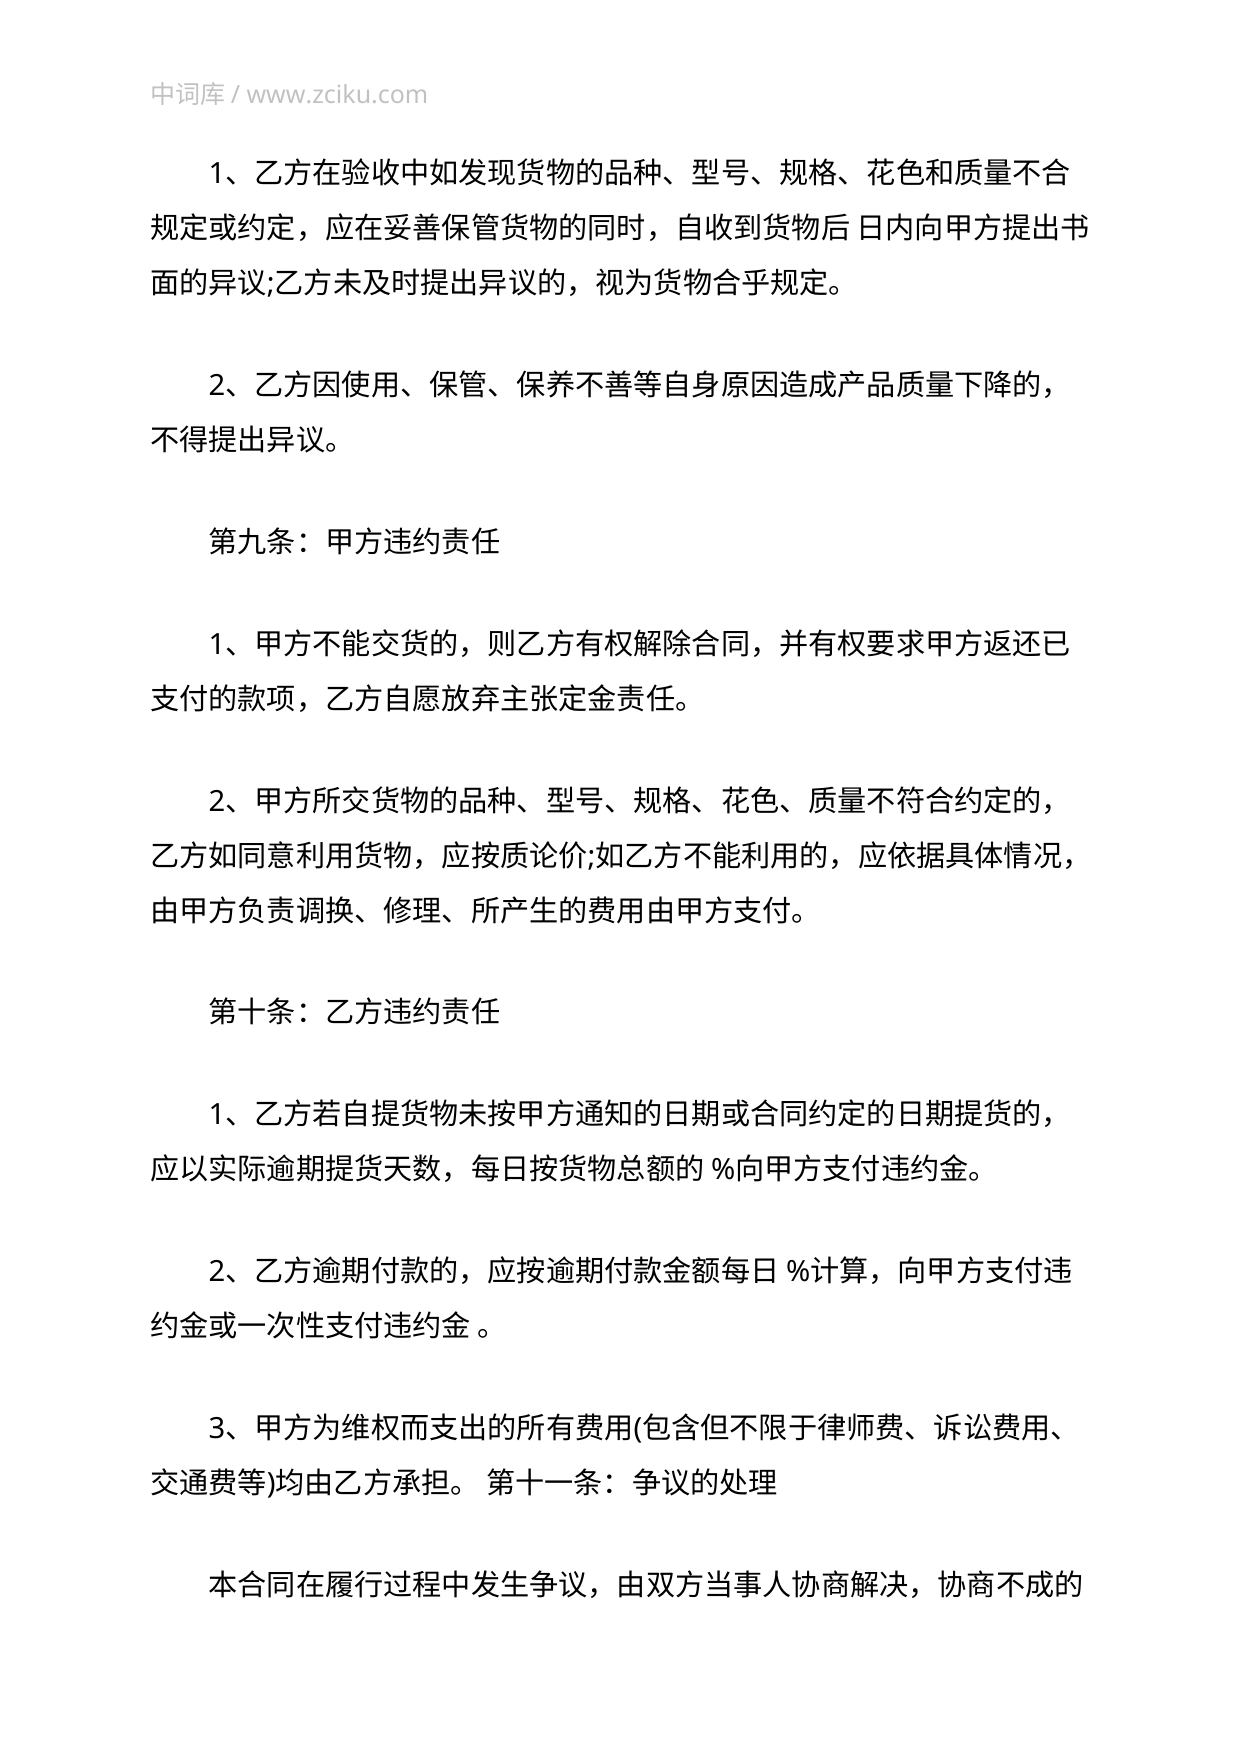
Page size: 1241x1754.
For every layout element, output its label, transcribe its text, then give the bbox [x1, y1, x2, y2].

text 3、甲方为维权而支出的所有费用(包含但不限于律师费、诉讼费用、交通费等)均由乙方承担。 第十一条：争议的处理 [150, 1404, 1090, 1502]
text 第十条：乙方违约责任 [150, 989, 1090, 1031]
text 第九条：甲方违约责任 [150, 519, 1090, 561]
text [150, 1561, 1090, 1604]
text 2、乙方因使用、保管、保养不善等自身原因造成产品质量下降的，不得提出异议。 [150, 362, 1090, 459]
text 2、乙方逾期付款的，应按逾期付款金额每日 %计算，向甲方支付违约金或一次性支付违约金 。 [150, 1248, 1090, 1345]
text 1、乙方在验收中如发现货物的品种、型号、规格、花色和质量不合规定或约定，应在妥善保管货物的同时，自收到货物后 日内向甲方提出书面的异议;乙方未及时提出异议的，视为货物合乎规定。 [150, 150, 1090, 302]
text 1、乙方若自提货物未按甲方通知的日期或合同约定的日期提货的，应以实际逾期提货天数，每日按货物总额的 %向甲方支付违约金。 [150, 1091, 1090, 1188]
text 1、甲方不能交货的，则乙方有权解除合同，并有权要求甲方返还已支付的款项，乙方自愿放弃主张定金责任。 [150, 620, 1090, 718]
text 2、甲方所交货物的品种、型号、规格、花色、质量不符合约定的，乙方如同意利用货物，应按质论价;如乙方不能利用的，应依据具体情况，由甲方负责调换、修理、所产生的费用由甲方支付。 [150, 777, 1090, 929]
